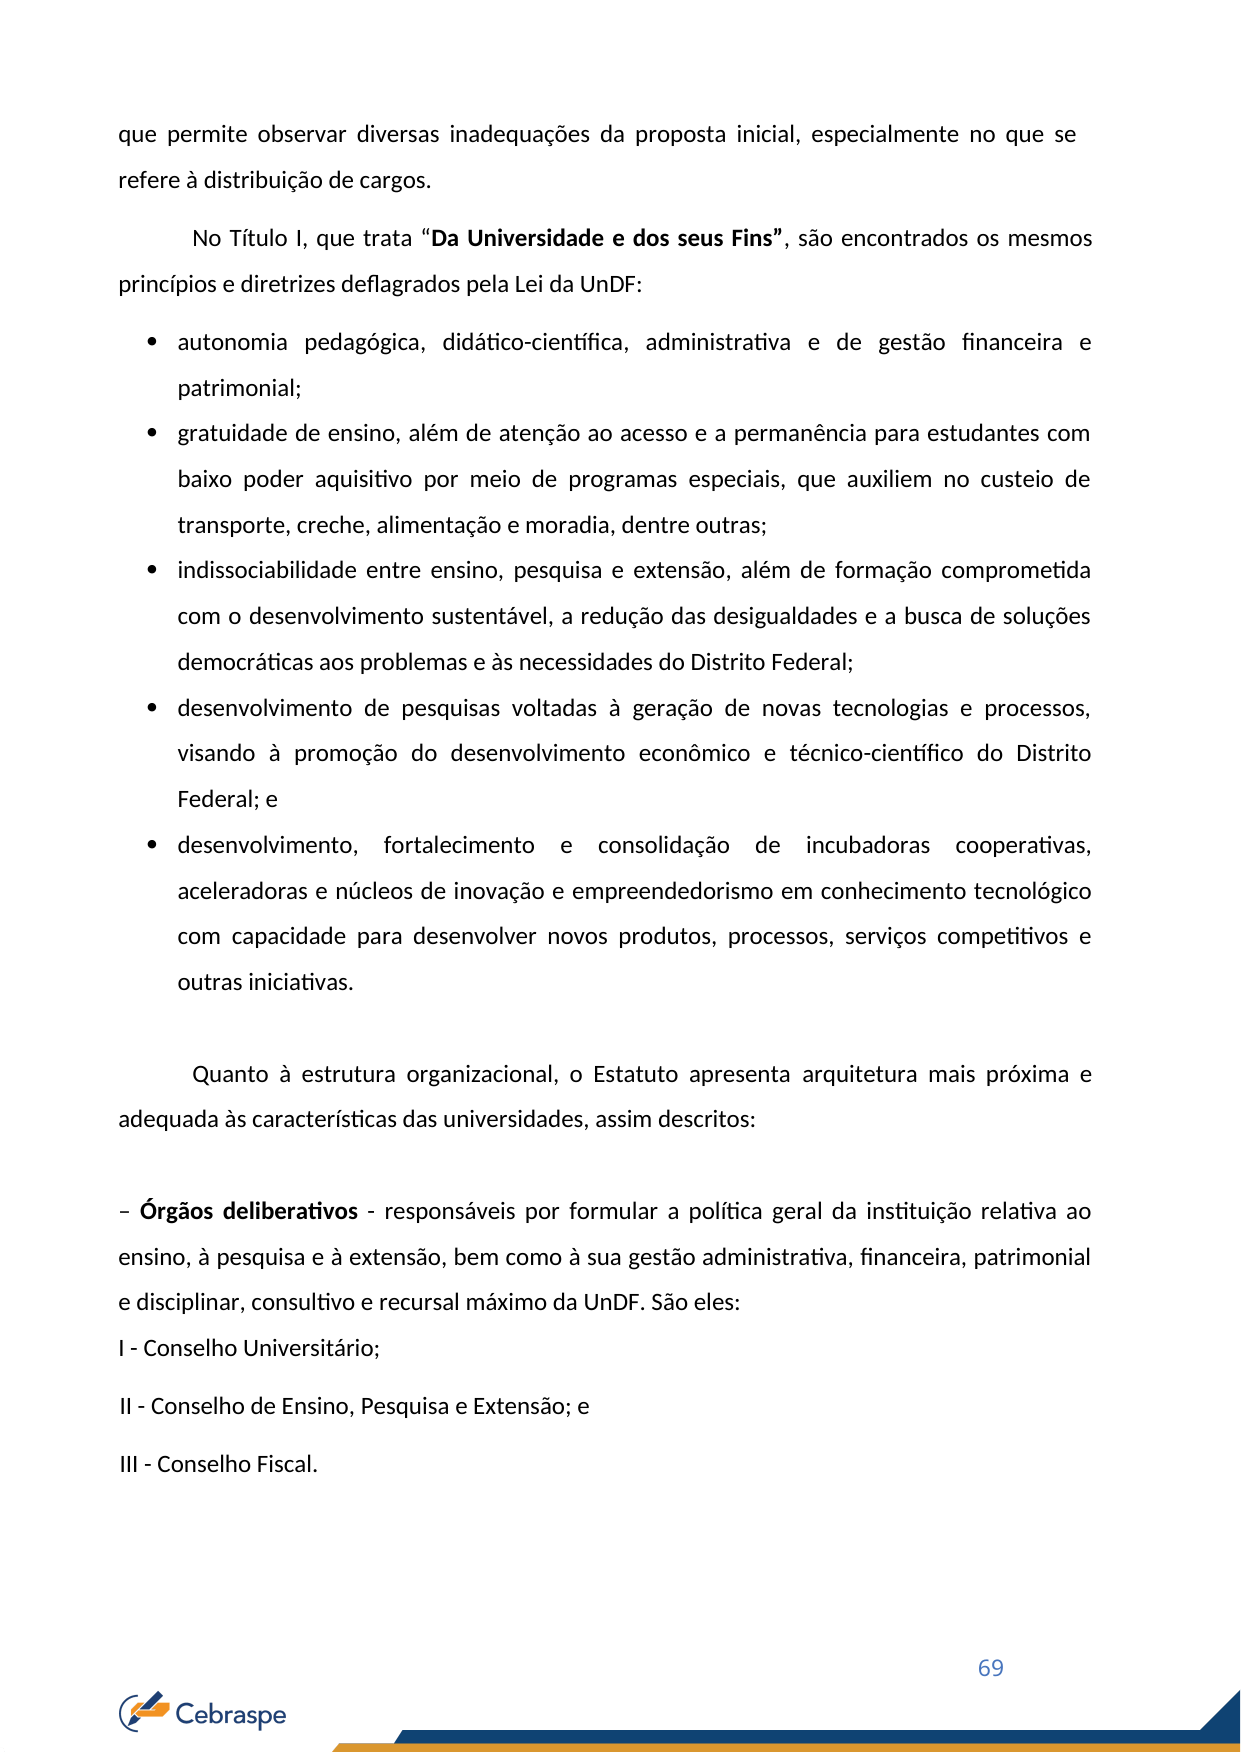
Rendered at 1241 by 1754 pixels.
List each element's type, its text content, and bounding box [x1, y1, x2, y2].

picture [0, 1659, 1241, 1752]
text No Título I, que trata “Da Universidade e dos seus Fins”, são encontrados os mesmos princípios e diretrizes deflagrados pela Lei da UnDF: [118, 222, 1093, 298]
text III - Conselho Fiscal. [119, 1448, 1093, 1479]
list autonomia pedagógica, didático-científica, administrativa e de gestão financeira e patrimonial; [148, 326, 1093, 402]
list desenvolvimento, fortalecimento e consolidação de incubadoras cooperativas, aceleradoras e núcleos de inovação e empreendedorismo em conhecimento tecnológico com capacidade para desenvolver novos produtos, processos, serviços competitivos e outras iniciativas. [148, 829, 1093, 997]
list – Órgãos deliberativos - responsáveis por formular a política geral da instituição relativa ao ensino, à pesquisa e à extensão, bem como à sua gestão administrativa, financeira, patrimonial e disciplinar, consultivo e recursal máximo da UnDF. São eles: [118, 1195, 1093, 1317]
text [118, 118, 1078, 194]
list indissociabilidade entre ensino, pesquisa e extensão, além de formação comprometida com o desenvolvimento sustentável, a redução das desigualdades e a busca de soluções democráticas aos problemas e às necessidades do Distrito Federal; [148, 555, 1093, 677]
text II - Conselho de Ensino, Pesquisa e Extensão; e [119, 1390, 1093, 1421]
list Quanto à estrutura organizacional, o Estatuto apresenta arquitetura mais próxima e adequada às características das universidades, assim descritos: [118, 1058, 1093, 1134]
list desenvolvimento de pesquisas voltadas à geração de novas tecnologias e processos, visando à promoção do desenvolvimento econômico e técnico-científico do Distrito Federal; e [148, 692, 1093, 814]
list gratuidade de ensino, além de atenção ao acesso e a permanência para estudantes com baixo poder aquisitivo por meio de programas especiais, que auxiliem no custeio de transporte, creche, alimentação e moradia, dentre outras; [148, 417, 1093, 539]
list I - Conselho Universitário; [118, 1332, 1093, 1363]
